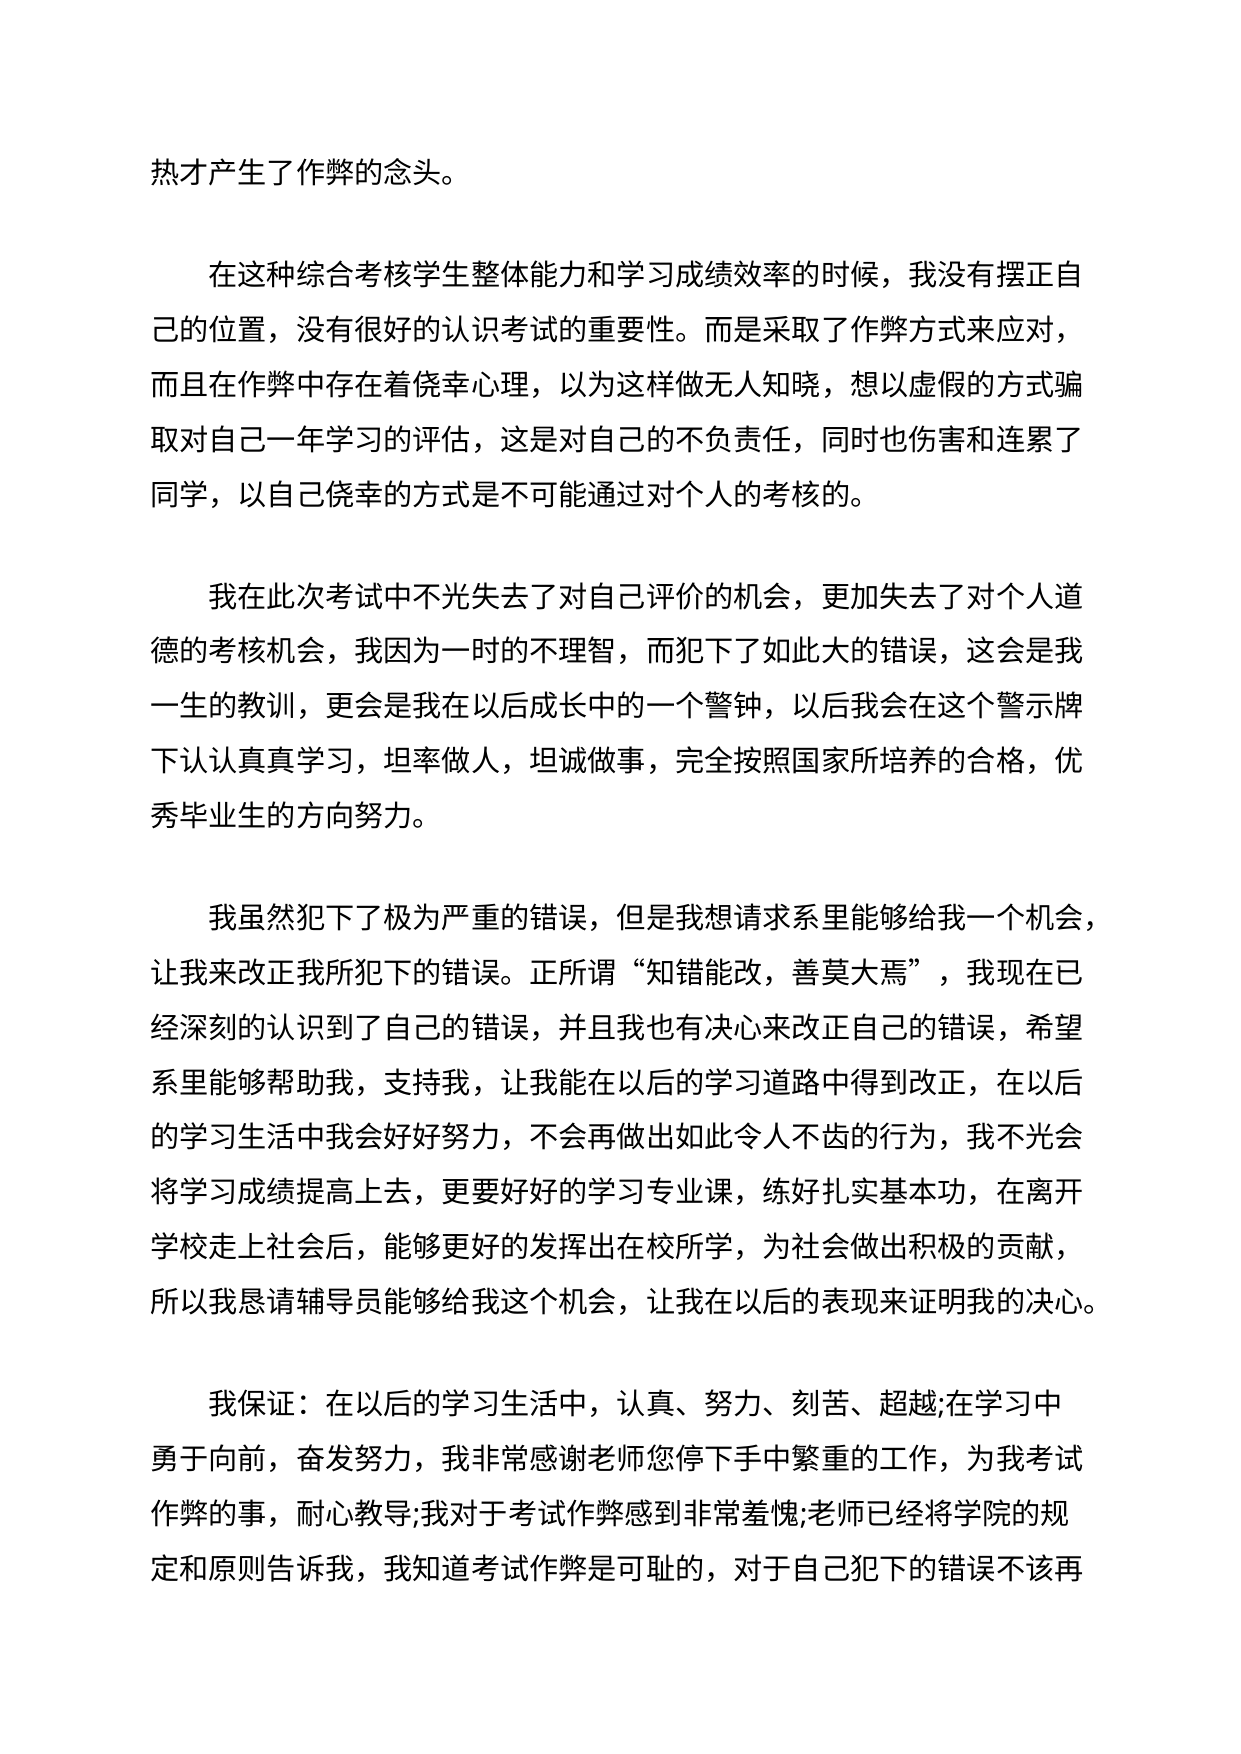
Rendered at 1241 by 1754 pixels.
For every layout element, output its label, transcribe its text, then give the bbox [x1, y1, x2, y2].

text 我虽然犯下了极为严重的错误，但是我想请求系里能够给我一个机会，让我来改正我所犯下的错误。正所谓“知错能改，善莫大焉”，我现在已经深刻的认识到了自己的错误，并且我也有决心来改正自己的错误，希望系里能够帮助我，支持我，让我能在以后的学习道路中得到改正，在以后的学习生活中我会好好努力，不会再做出如此令人不齿的行为，我不光会将学习成绩提高上去，更要好好的学习专业课，练好扎实基本功，在离开学校走上社会后，能够更好的发挥出在校所学，为社会做出积极的贡献，所以我恳请辅导员能够给我这个机会，让我在以后的表现来证明我的决心。 [150, 894, 1090, 1321]
text 我在此次考试中不光失去了对自己评价的机会，更加失去了对个人道德的考核机会，我因为一时的不理智，而犯下了如此大的错误，这会是我一生的教训，更会是我在以后成长中的一个警钟，以后我会在这个警示牌下认认真真学习，坦率做人，坦诚做事，完全按照国家所培养的合格，优秀毕业生的方向努力。 [150, 573, 1090, 835]
text 在这种综合考核学生整体能力和学习成绩效率的时候，我没有摆正自己的位置，没有很好的认识考试的重要性。而是采取了作弊方式来应对，而且在作弊中存在着侥幸心理，以为这样做无人知晓，想以虚假的方式骗取对自己一年学习的评估，这是对自己的不负责任，同时也伤害和连累了同学，以自己侥幸的方式是不可能通过对个人的考核的。 [150, 252, 1090, 514]
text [150, 150, 1090, 192]
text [150, 1381, 1090, 1588]
